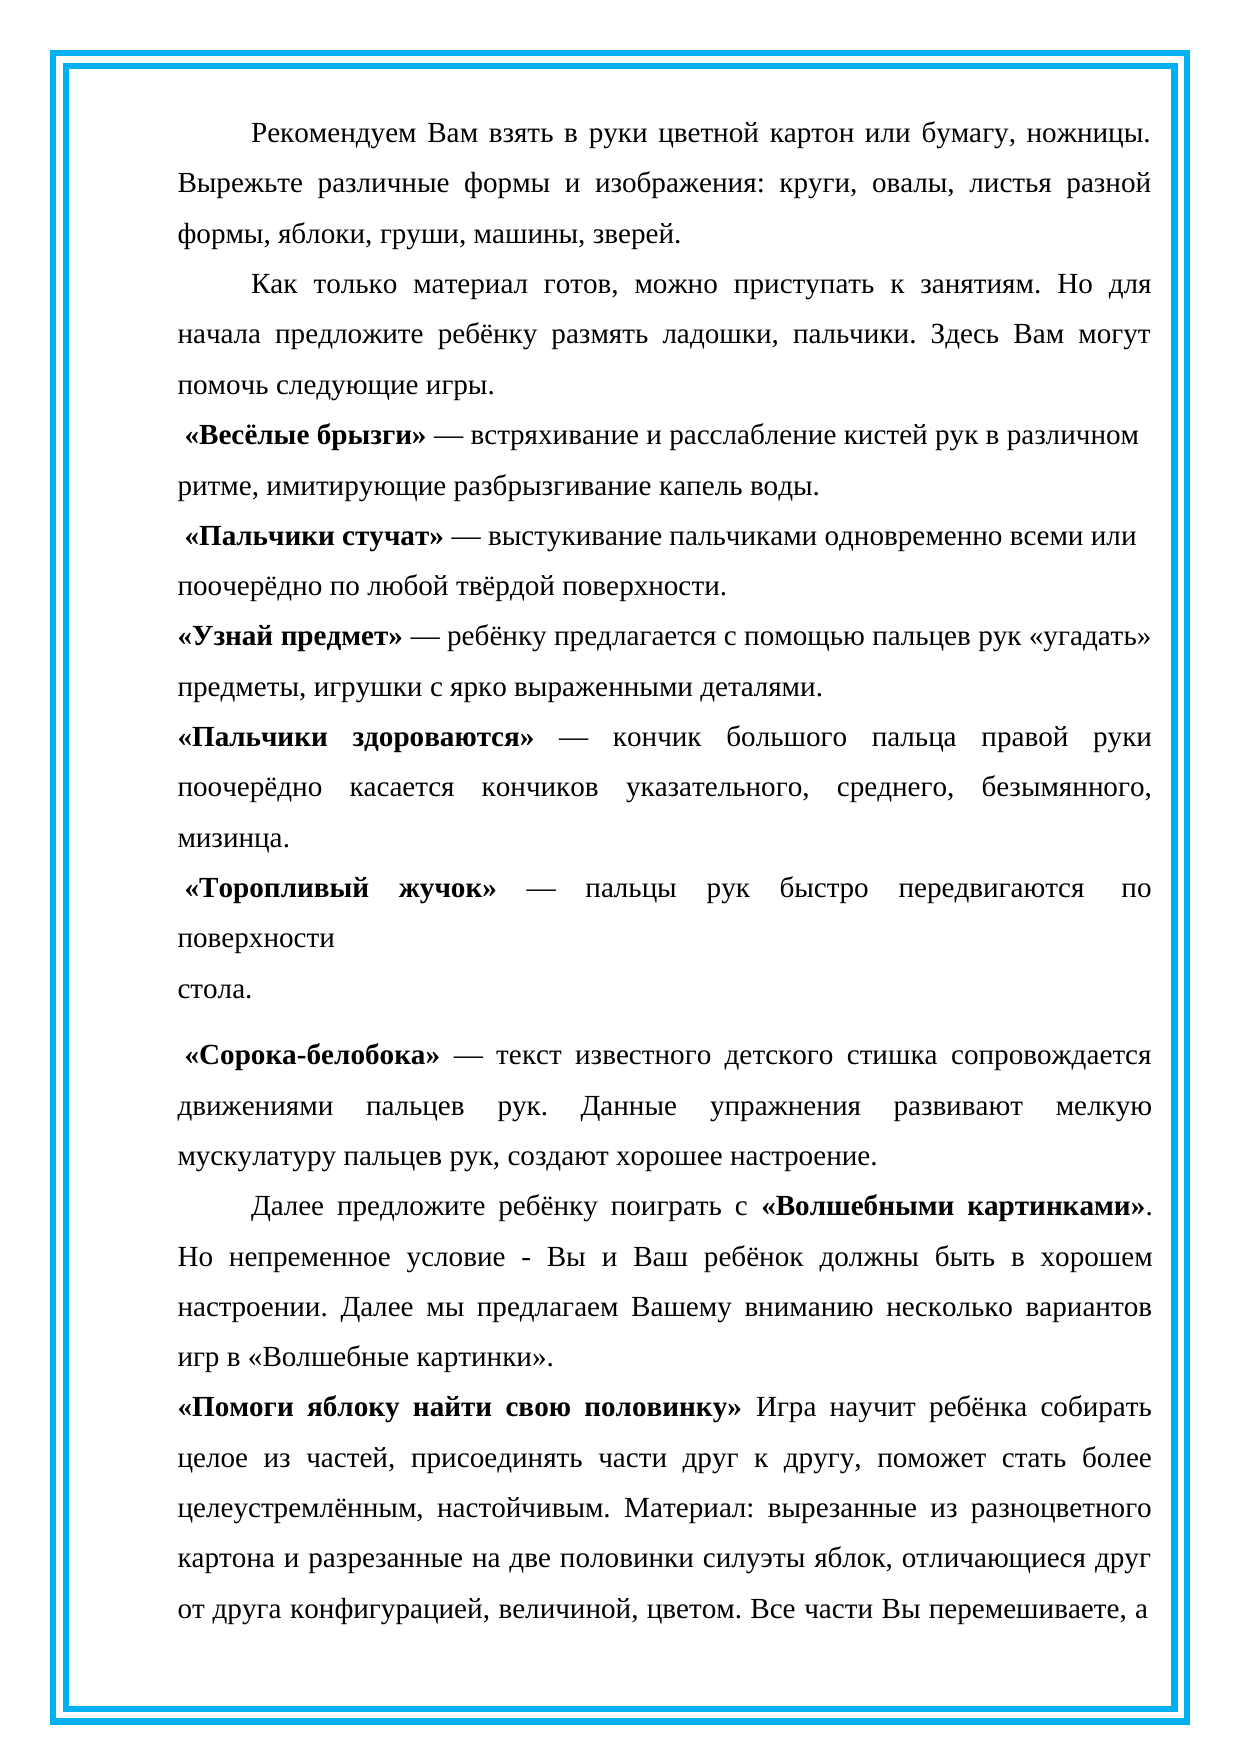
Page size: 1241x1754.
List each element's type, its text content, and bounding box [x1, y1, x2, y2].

text «Сорока-белобока» — текст известного детского стишка сопровождается движениями пальцев рук. Данные упражнения развивают мелкую мускулатуру пальцев рук, создают хорошее настроение. [177, 1037, 1152, 1172]
text Как только материал готов, можно приступать к занятиям. Но для начала предложите ребёнку размять ладошки, пальчики. Здесь Вам могут помочь следующие игры. [177, 266, 1151, 400]
text «Узнай предмет» — ребёнку предлагается с помощью пальцев рук «угадать» предметы, игрушки с ярко выраженными деталями. [177, 618, 1152, 702]
text Далее предложите ребёнку поиграть с «Волшебными картинками». Но непременное условие - Вы и Ваш ребёнок должны быть в хорошем настроении. Далее мы предлагаем Вашему вниманию несколько вариантов игр в «Волшебные картинки». [177, 1188, 1153, 1373]
text «Торопливый жучок» — пальцы рук быстро передвигаются по поверхности [177, 870, 1152, 954]
text «Весёлые брызги» — встряхивание и расслабление кистей рук в различном ритме, имитирующие разбрызгивание капель воды. [177, 417, 1140, 501]
text стола. [177, 971, 1163, 1004]
text «Пальчики здороваются» — кончик большого пальца правой руки поочерёдно касается кончиков указательного, среднего, безымянного, мизинца. [177, 719, 1152, 853]
text «Помоги яблоку найти свою половинку» Игра научит ребёнка собирать целое из частей, присоединять части друг к другу, поможет стать более целеустремлённым, настойчивым. Материал: вырезанные из разноцветного картона и разрезанные на две половинки силуэты яблок, отличающиеся друг от друга конфигурацией, величиной, цветом. Все части Вы перемешиваете, а [177, 1389, 1152, 1624]
text Рекомендуем Вам взять в руки цветной картон или бумагу, ножницы. Вырежьте различные формы и изображения: круги, овалы, листья разной формы, яблоки, груши, машины, зверей. [177, 115, 1152, 249]
text «Пальчики стучат» — выстукивание пальчиками одновременно всеми или поочерёдно по любой твёрдой поверхности. [177, 518, 1137, 602]
